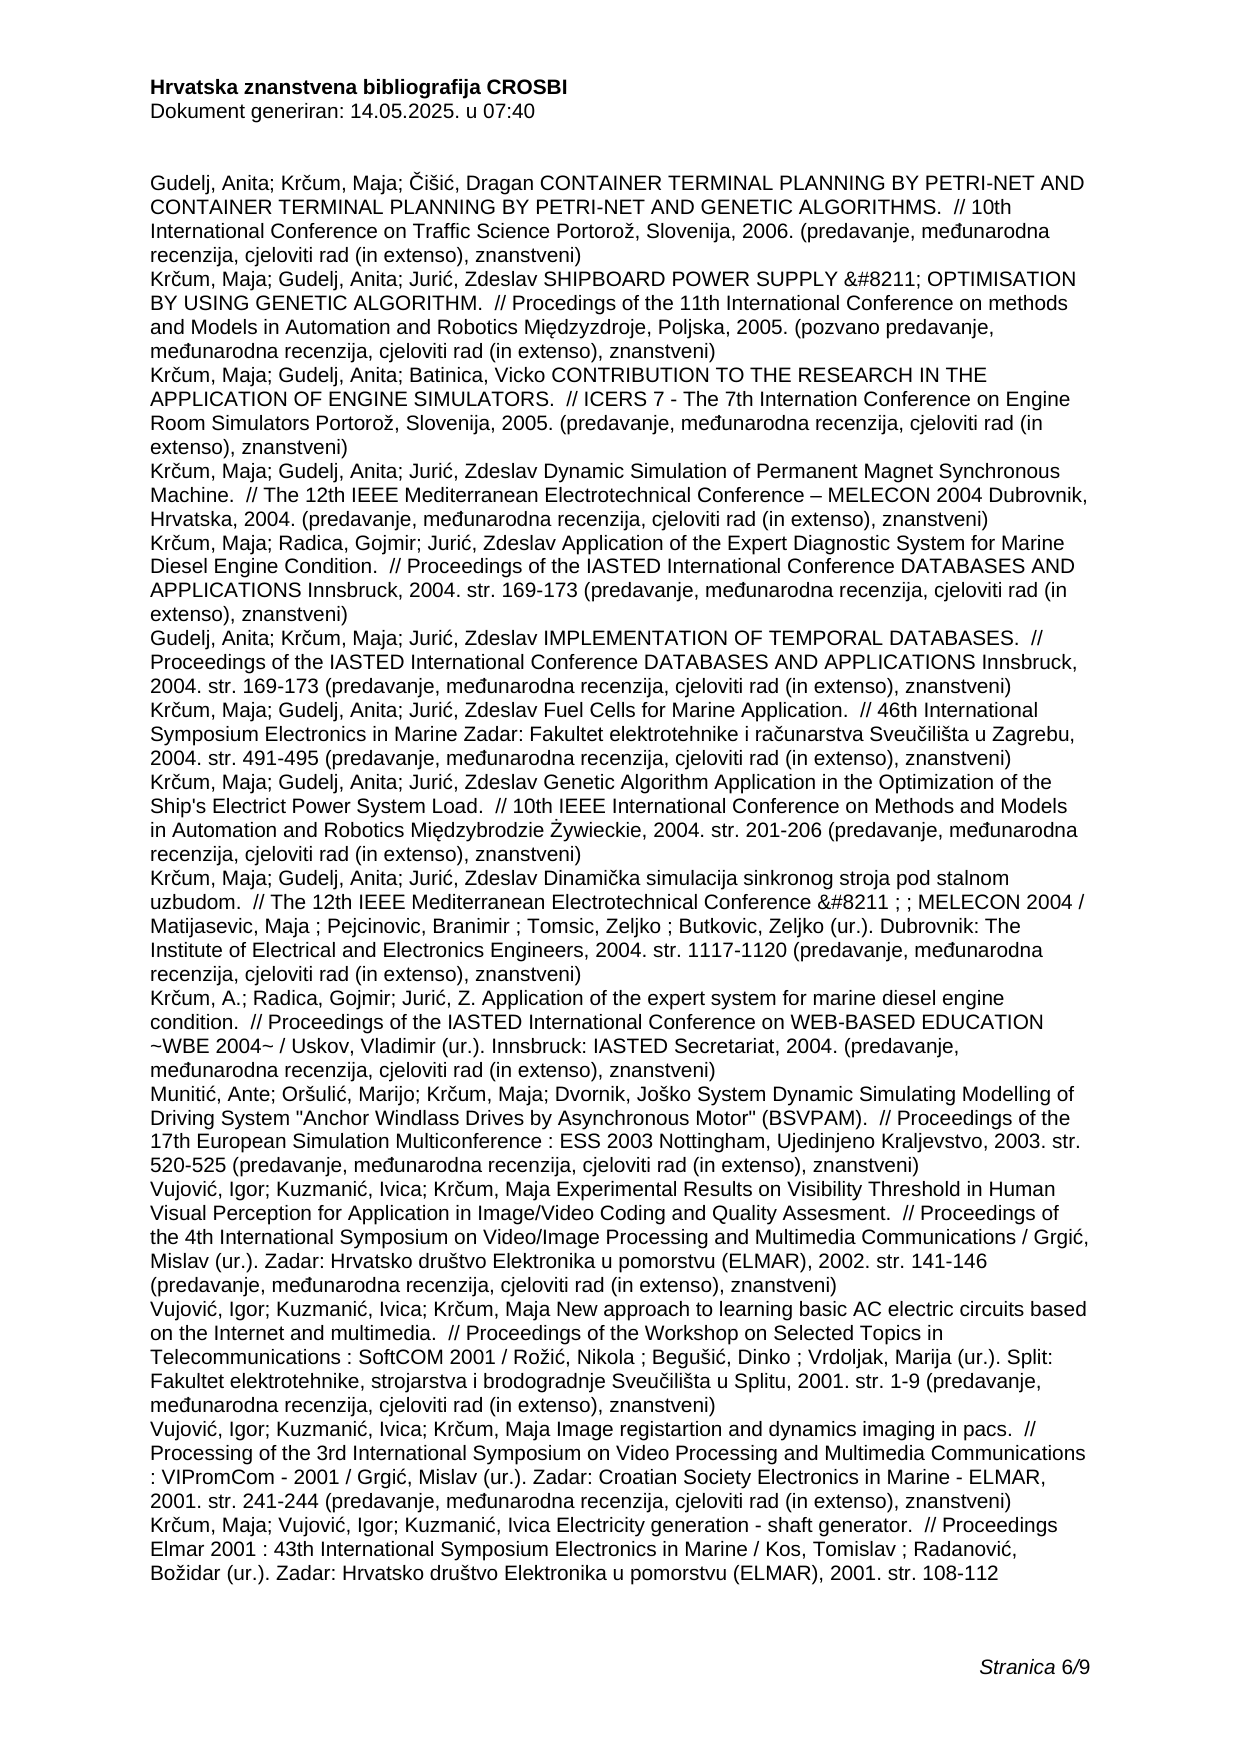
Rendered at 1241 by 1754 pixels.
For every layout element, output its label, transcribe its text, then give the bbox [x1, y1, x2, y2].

text Krčum, Maja; Gudelj, Anita; Jurić, Zdeslav [150, 458, 1090, 530]
text Krčum, Maja; Gudelj, Anita; Jurić, Zdeslav [150, 267, 1090, 363]
text Munitić, Ante; Oršulić, Marijo; Krčum, Maja; Dvornik, Joško [150, 1081, 1090, 1177]
text Krčum, Maja; Gudelj, Anita; Batinica, Vicko [150, 363, 1090, 458]
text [150, 1417, 1090, 1513]
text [150, 1177, 1090, 1297]
text Gudelj, Anita; Krčum, Maja; Jurić, Zdeslav [150, 626, 1090, 698]
text Krčum, A.; Radica, Gojmir; Jurić, Z. [150, 986, 1090, 1081]
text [150, 1513, 1090, 1584]
text Krčum, Maja; Gudelj, Anita; Jurić, Zdeslav [150, 770, 1090, 866]
text Gudelj, Anita; Krčum, Maja; Čišić, Dragan [150, 171, 1090, 267]
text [150, 1297, 1090, 1417]
text Krčum, Maja; Gudelj, Anita; Jurić, Zdeslav [150, 866, 1090, 986]
text Krčum, Maja; Radica, Gojmir; Jurić, Zdeslav [150, 530, 1090, 626]
text Krčum, Maja; Gudelj, Anita; Jurić, Zdeslav [150, 698, 1090, 770]
